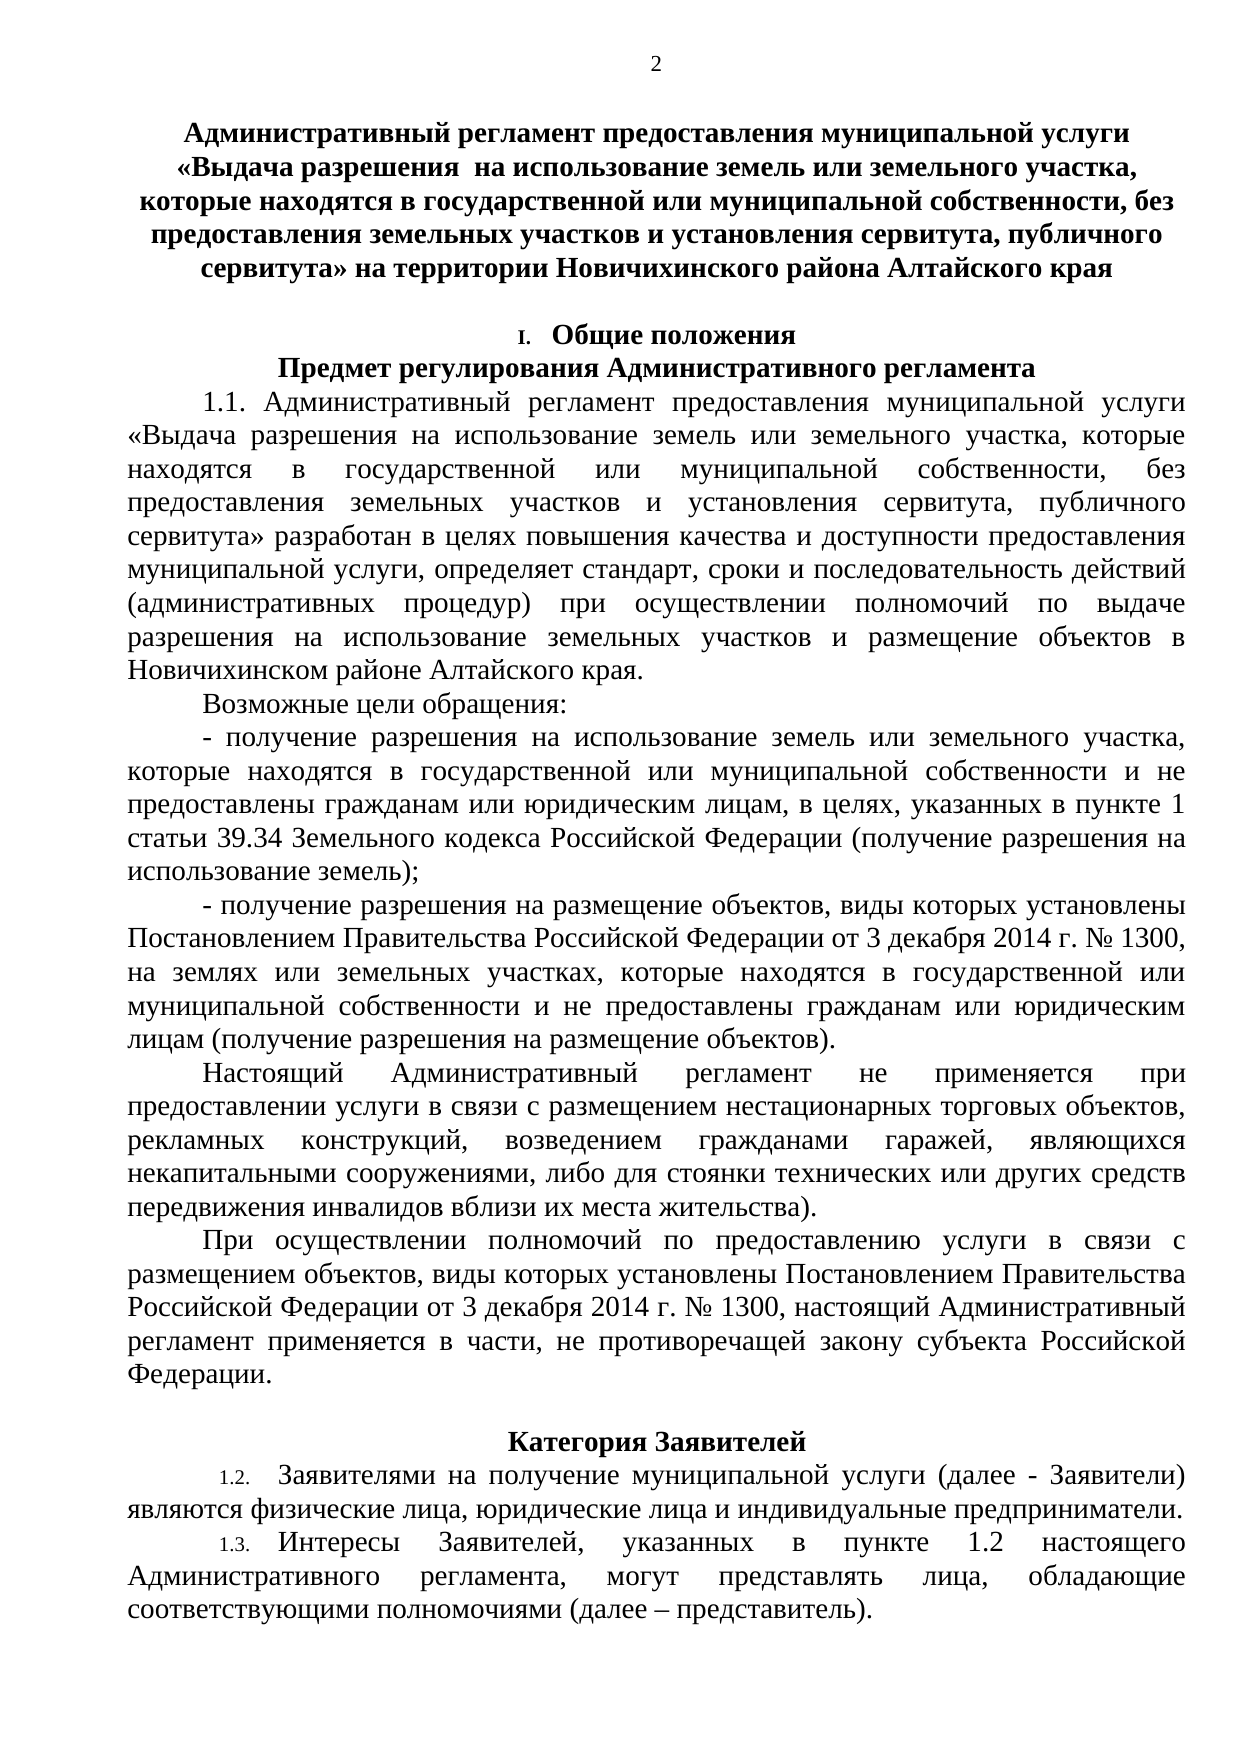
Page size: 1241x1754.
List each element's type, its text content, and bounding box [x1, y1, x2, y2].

text Административный регламент предоставления муниципальной услуги «Выдача разрешения на использование земель или земельного участка, которые находятся в государственной или муниципальной собственности, без предоставления земельных участков и установления сервитута, публичного сервитута» на территории Новичихинского района Алтайского края [127, 116, 1187, 283]
text Категория Заявителей [127, 1424, 1187, 1457]
list Общие положения [127, 317, 1187, 350]
list Интересы Заявителей, указанных в пункте 1.2 настоящего Административного регламента, могут представлять лица, обладающие соответствующими полномочиями (далее – представитель). [127, 1524, 1187, 1625]
text - получение разрешения на размещение объектов, виды которых установлены Постановлением Правительства Российской Федерации от 3 декабря 2014 г. № 1300, на землях или земельных участках, которые находятся в государственной или муниципальной собственности и не предоставлены гражданам или юридическим лицам (получение разрешения на размещение объектов). [127, 887, 1187, 1055]
text 1.1. Административный регламент предоставления муниципальной услуги «Выдача разрешения на использование земель или земельного участка, которые находятся в государственной или муниципальной собственности, без предоставления земельных участков и установления сервитута, публичного сервитута» разработан в целях повышения качества и доступности предоставления муниципальной услуги, определяет стандарт, сроки и последовательность действий (административных процедур) при осуществлении полномочий по выдаче разрешения на использование земельных участков и размещение объектов в Новичихинском районе Алтайского края. [127, 384, 1187, 686]
text - получение разрешения на использование земель или земельного участка, которые находятся в государственной или муниципальной собственности и не предоставлены гражданам или юридическим лицам, в целях, указанных в пункте 1 статьи 39.34 Земельного кодекса Российской Федерации (получение разрешения на использование земель); [127, 719, 1187, 887]
text При осуществлении полномочий по предоставлению услуги в связи с размещением объектов, виды которых установлены Постановлением Правительства Российской Федерации от 3 декабря 2014 г. № 1300, настоящий Административный регламент применяется в части, не противоречащей закону субъекта Российской Федерации. [127, 1222, 1187, 1390]
text Предмет регулирования Административного регламента [127, 350, 1187, 384]
text Возможные цели обращения: [127, 686, 1187, 719]
text Настоящий Административный регламент не применяется при предоставлении услуги в связи с размещением нестационарных торговых объектов, рекламных конструкций, возведением гражданами гаражей, являющихся некапитальными сооружениями, либо для стоянки технических или других средств передвижения инвалидов вблизи их места жительства). [127, 1055, 1187, 1222]
list Заявителями на получение муниципальной услуги (далее - Заявители) являются физические лица, юридические лица и индивидуальные предприниматели. [127, 1457, 1187, 1524]
